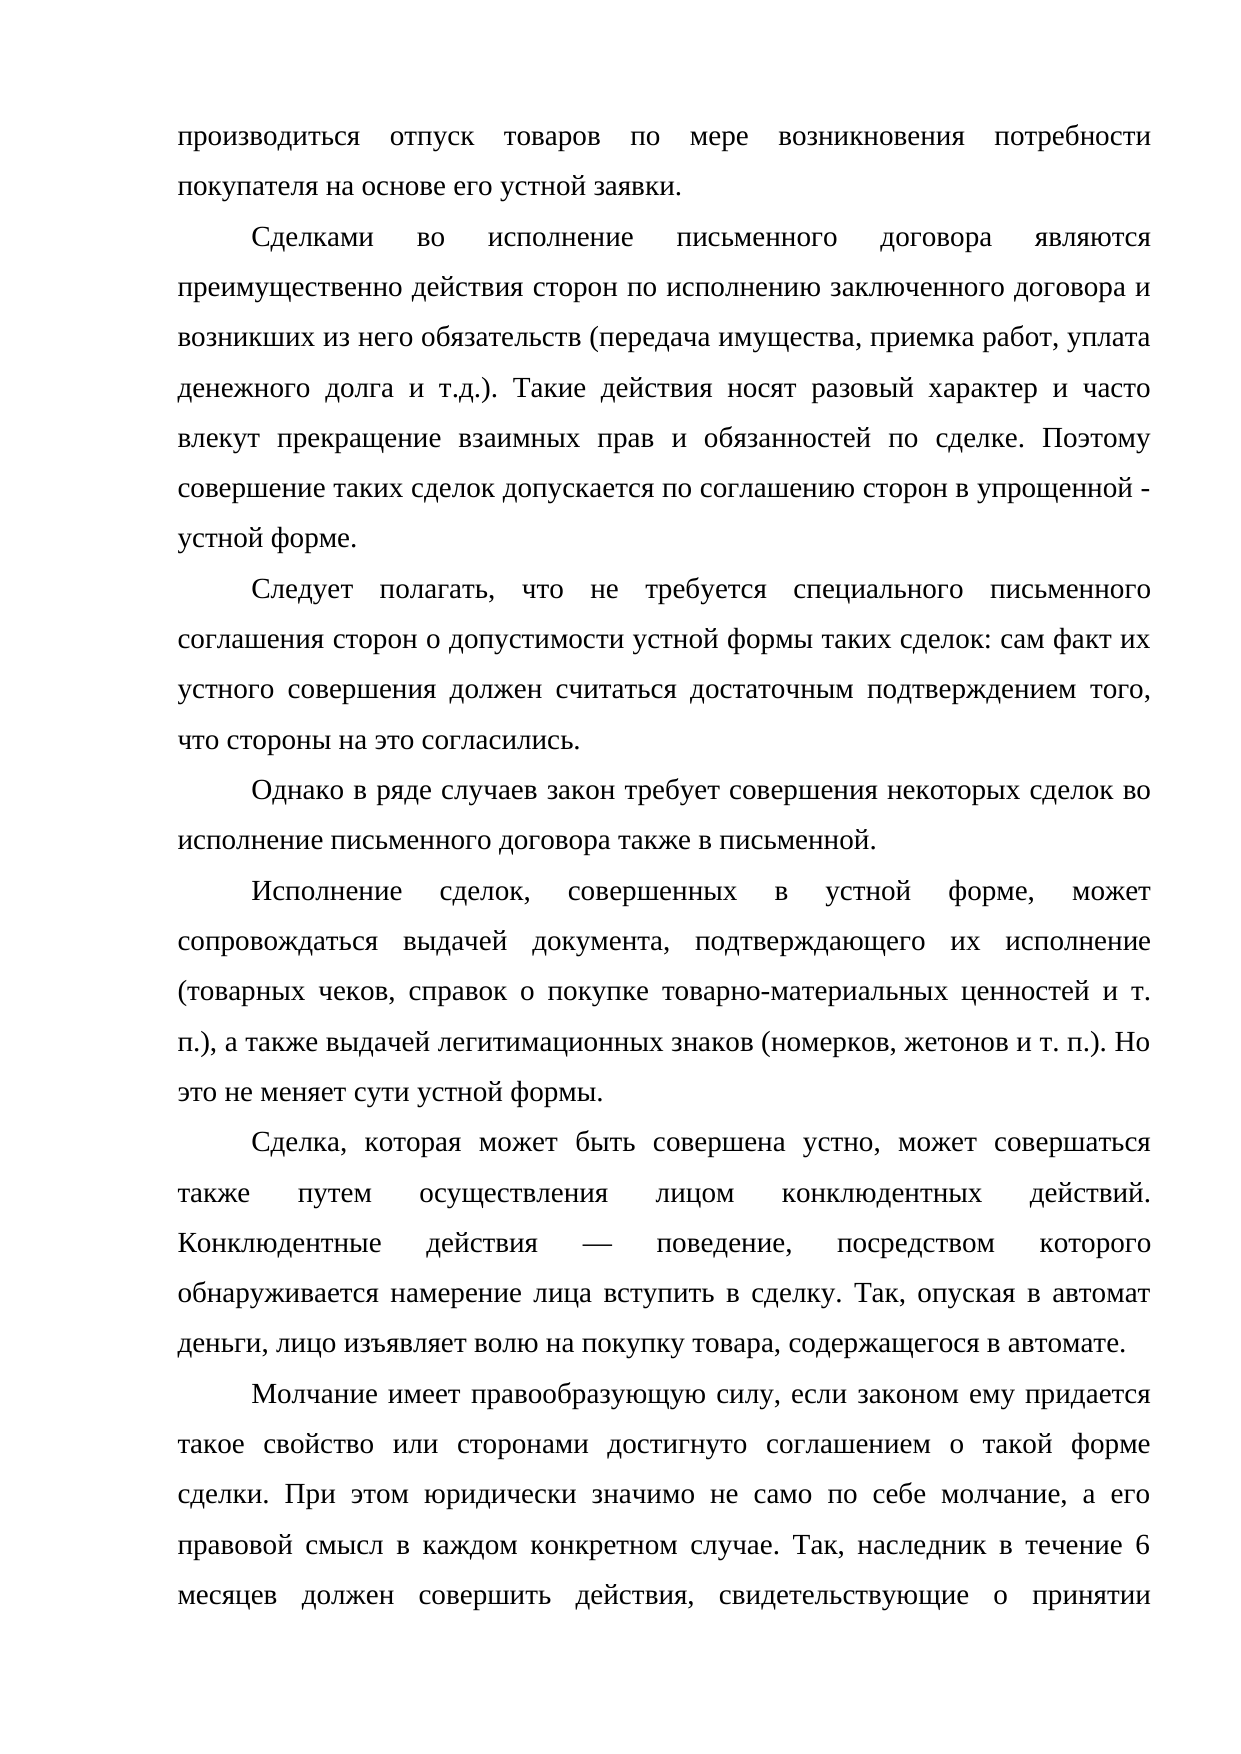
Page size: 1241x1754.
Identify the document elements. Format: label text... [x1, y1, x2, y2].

text Исполнение сделок, совершенных в устной форме, может сопровождаться выдачей документа, подтверждающего их исполнение (товарных чеков, справок о покупке товарно-материальных ценностей и т. п.), а также выдачей легитимационных знаков (номерков, жетонов и т. п.). Но это не меняет сути устной формы. [177, 873, 1152, 1108]
text Однако в ряде случаев закон требует совершения некоторых сделок во исполнение письменного договора также в письменной. [177, 772, 1152, 856]
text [177, 118, 1152, 202]
text Следует полагать, что не требуется специального письменного соглашения сторон о допустимости устной формы таких сделок: сам факт их устного совершения должен считаться достаточным подтверждением того, что стороны на это согласились. [177, 571, 1152, 755]
text Сделка, которая может быть совершена устно, может совершаться также путем осуществления лицом конклюдентных действий. Конклюдентные действия — поведение, посредством которого обнаруживается намерение лица вступить в сделку. Так, опуская в автомат деньги, лицо изъявляет волю на покупку товара, содержащегося в автомате. [177, 1124, 1152, 1359]
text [177, 1376, 1152, 1611]
text Сделками во исполнение письменного договора являются преимущественно действия сторон по исполнению заключенного договора и возникших из него обязательств (передача имущества, приемка работ, уплата денежного долга и т.д.). Такие действия носят разовый характер и часто влекут прекращение взаимных прав и обязанностей по сделке. Поэтому совершение таких сделок допускается по соглашению сторон в упрощенной - устной форме. [177, 219, 1152, 554]
